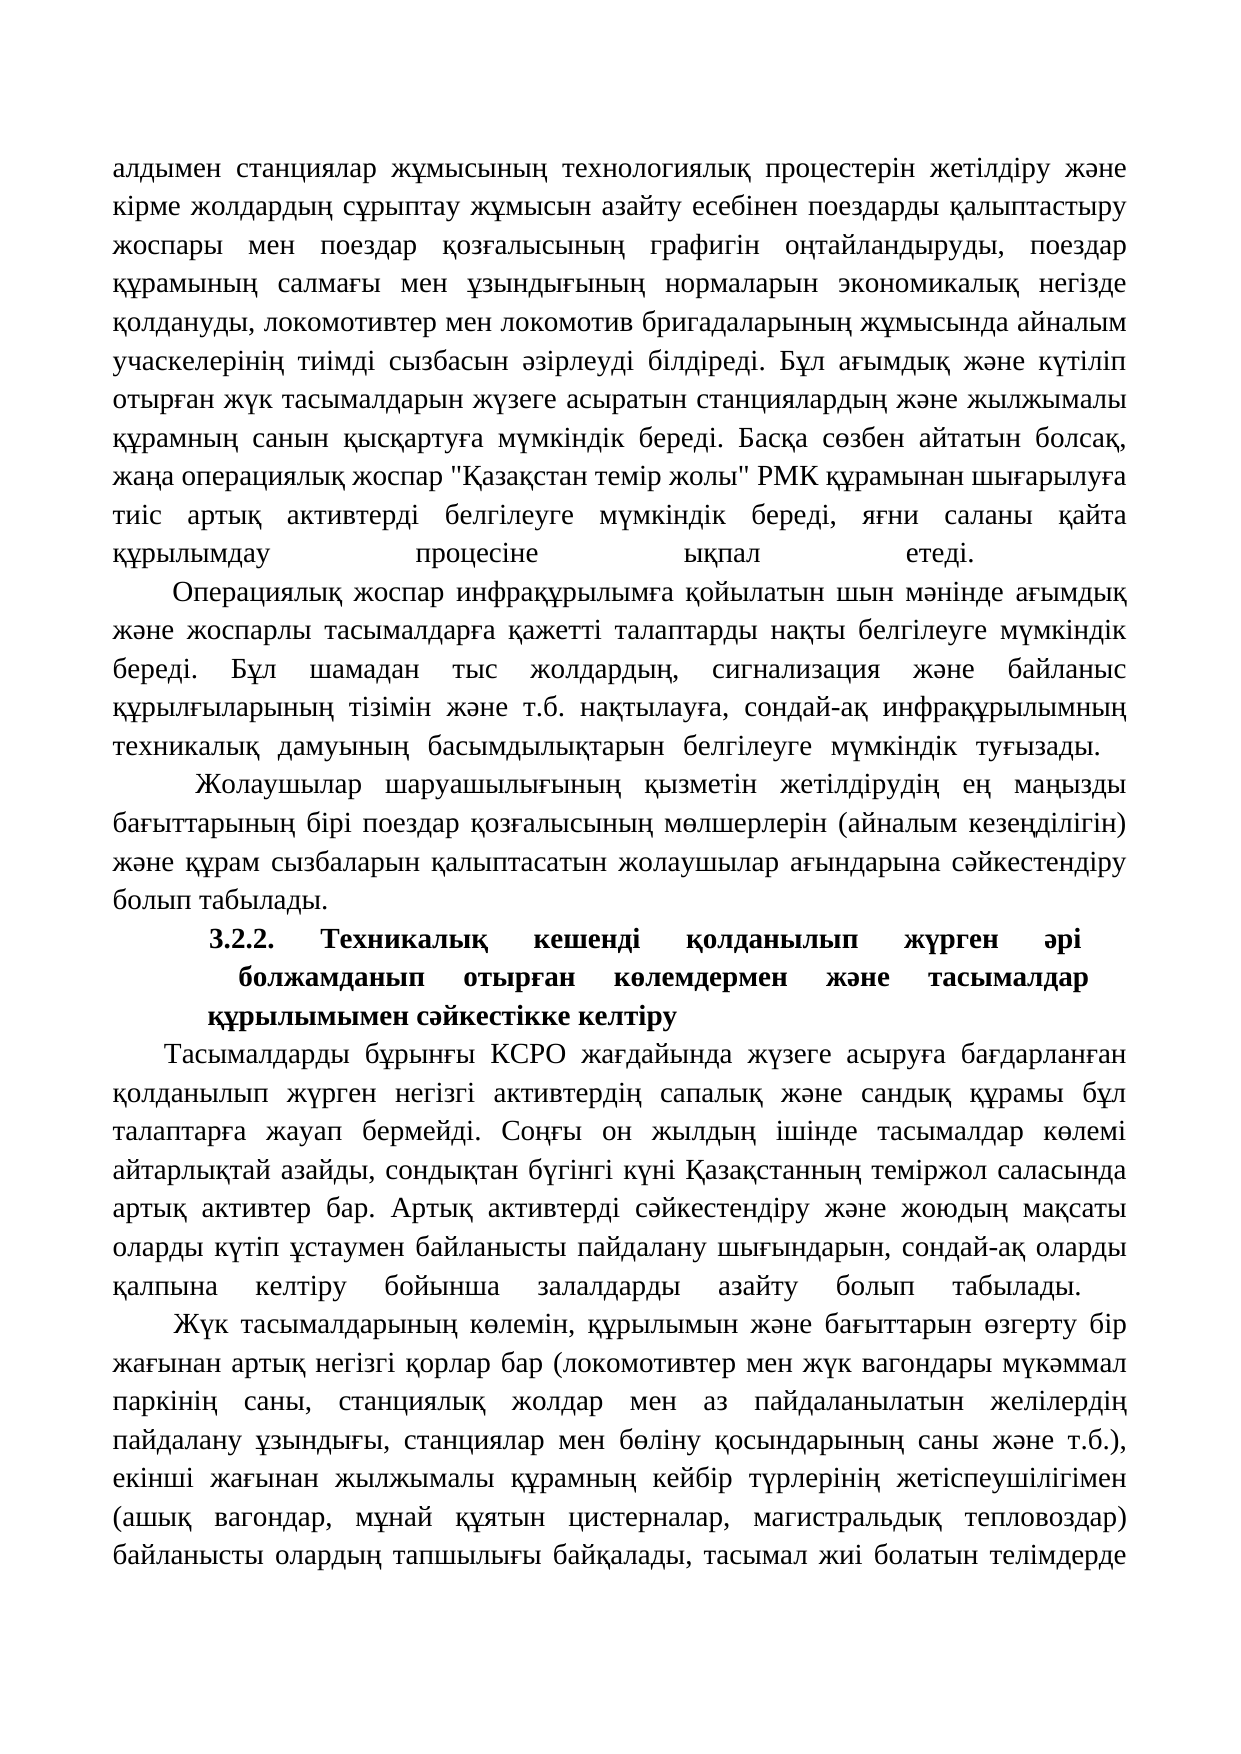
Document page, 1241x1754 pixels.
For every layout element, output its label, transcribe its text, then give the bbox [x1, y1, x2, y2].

text 3.2.2. Техникалық кешендi қолданылып жүрген әрi болжамданып отырған көлемдермен және тасымалдар құрылымымен сәйкестiкке келтiру [112, 921, 1128, 1031]
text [112, 1036, 1128, 1571]
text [112, 150, 1128, 916]
